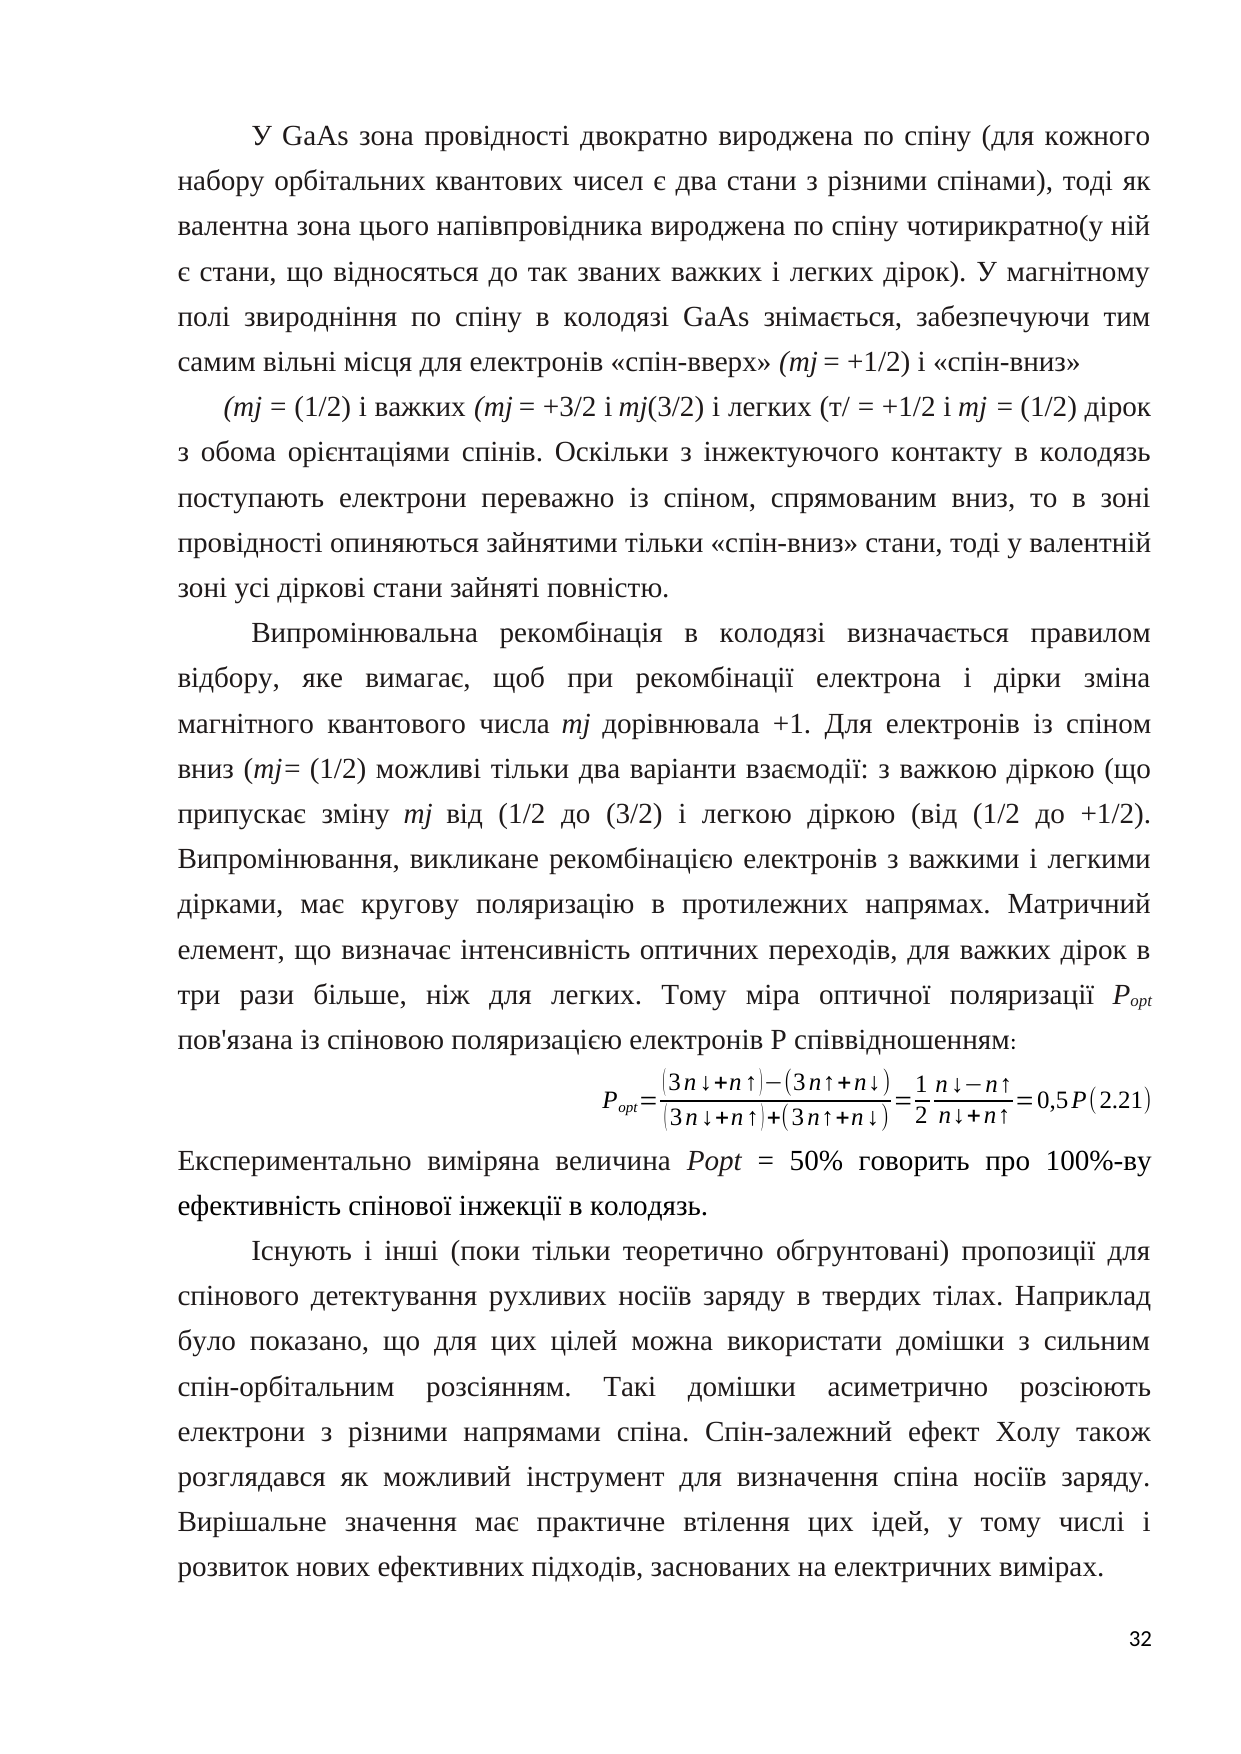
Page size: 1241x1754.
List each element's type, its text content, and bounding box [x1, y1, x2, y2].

text У GаAs зона провідності двократно вироджена по спіну (для кожного набору орбітальних квантових чисел є два стани з різними спінами), тоді як валентна зона цього напівпровідника вироджена по спіну чотирикратно(у ній є стани, що відносяться до так званих важких і легких дірок). У магнітному полі звиродніння по спіну в колодязі GаAs знімається, забезпечуючи тим самим вільні місця для електронів «спін-вверх» (mj = +1/2) і «спін-вниз» [177, 118, 1152, 378]
text (mj = (1/2) і важких (mj = +3/2 і mj(3/2) і легких (т/ = +1/2 і mj = (1/2) дірок з обома орієнтаціями спінів. Оскільки з інжектуючого контакту в колодязь поступають електрони переважно із спіном, спрямованим вниз, то в зоні провідності опиняються зайнятими тільки «спін-вниз» стани, тоді у валентній зоні усі діркові стани зайняті повністю. [177, 389, 1152, 604]
text Випромінювальна рекомбінація в колодязі визначається правилом відбору, яке вимагає, щоб при рекомбінації електрона і дірки зміна магнітного квантового числа mj дорівнювала +1. Для електронів із спіном вниз (mj= (1/2) можливі тільки два варіанти взаємодії: з важкою діркою (що припускає зміну mj від (1/2 до (3/2) і легкою діркою (від (1/2 до +1/2). Випромінювання, викликане рекомбінацією електронів з важкими і легкими дірками, має кругову поляризацію в протилежних напрямах. Матричний елемент, що визначає інтенсивність оптичних переходів, для важких дірок в три рази більше, ніж для легких. Тому міра оптичної поляризації Popt пов'язана із спіновою поляризацією електронів P співвідношенням: [177, 615, 1152, 1056]
text Існують і інші (поки тільки теоретично обгрунтовані) пропозиції для спінового детектування рухливих носіїв заряду в твердих тілах. Наприклад було показано, що для цих цілей можна використати домішки з сильним спін-орбітальним розсіянням. Такі домішки асиметрично розсіюють електрони з різними напрямами спіна. Спін-залежний ефект Холу також розглядався як можливий інструмент для визначення спіна носіїв заряду. Вирішальне значення має практичне втілення цих ідей, у тому числі і розвиток нових ефективних підходів, заснованих на електричних вимірах. [177, 1233, 1152, 1583]
text Експериментально виміряна величина Popt = 50% говорить про 100%-ву ефективність спінової інжекції в колодязь. [177, 1143, 1152, 1221]
